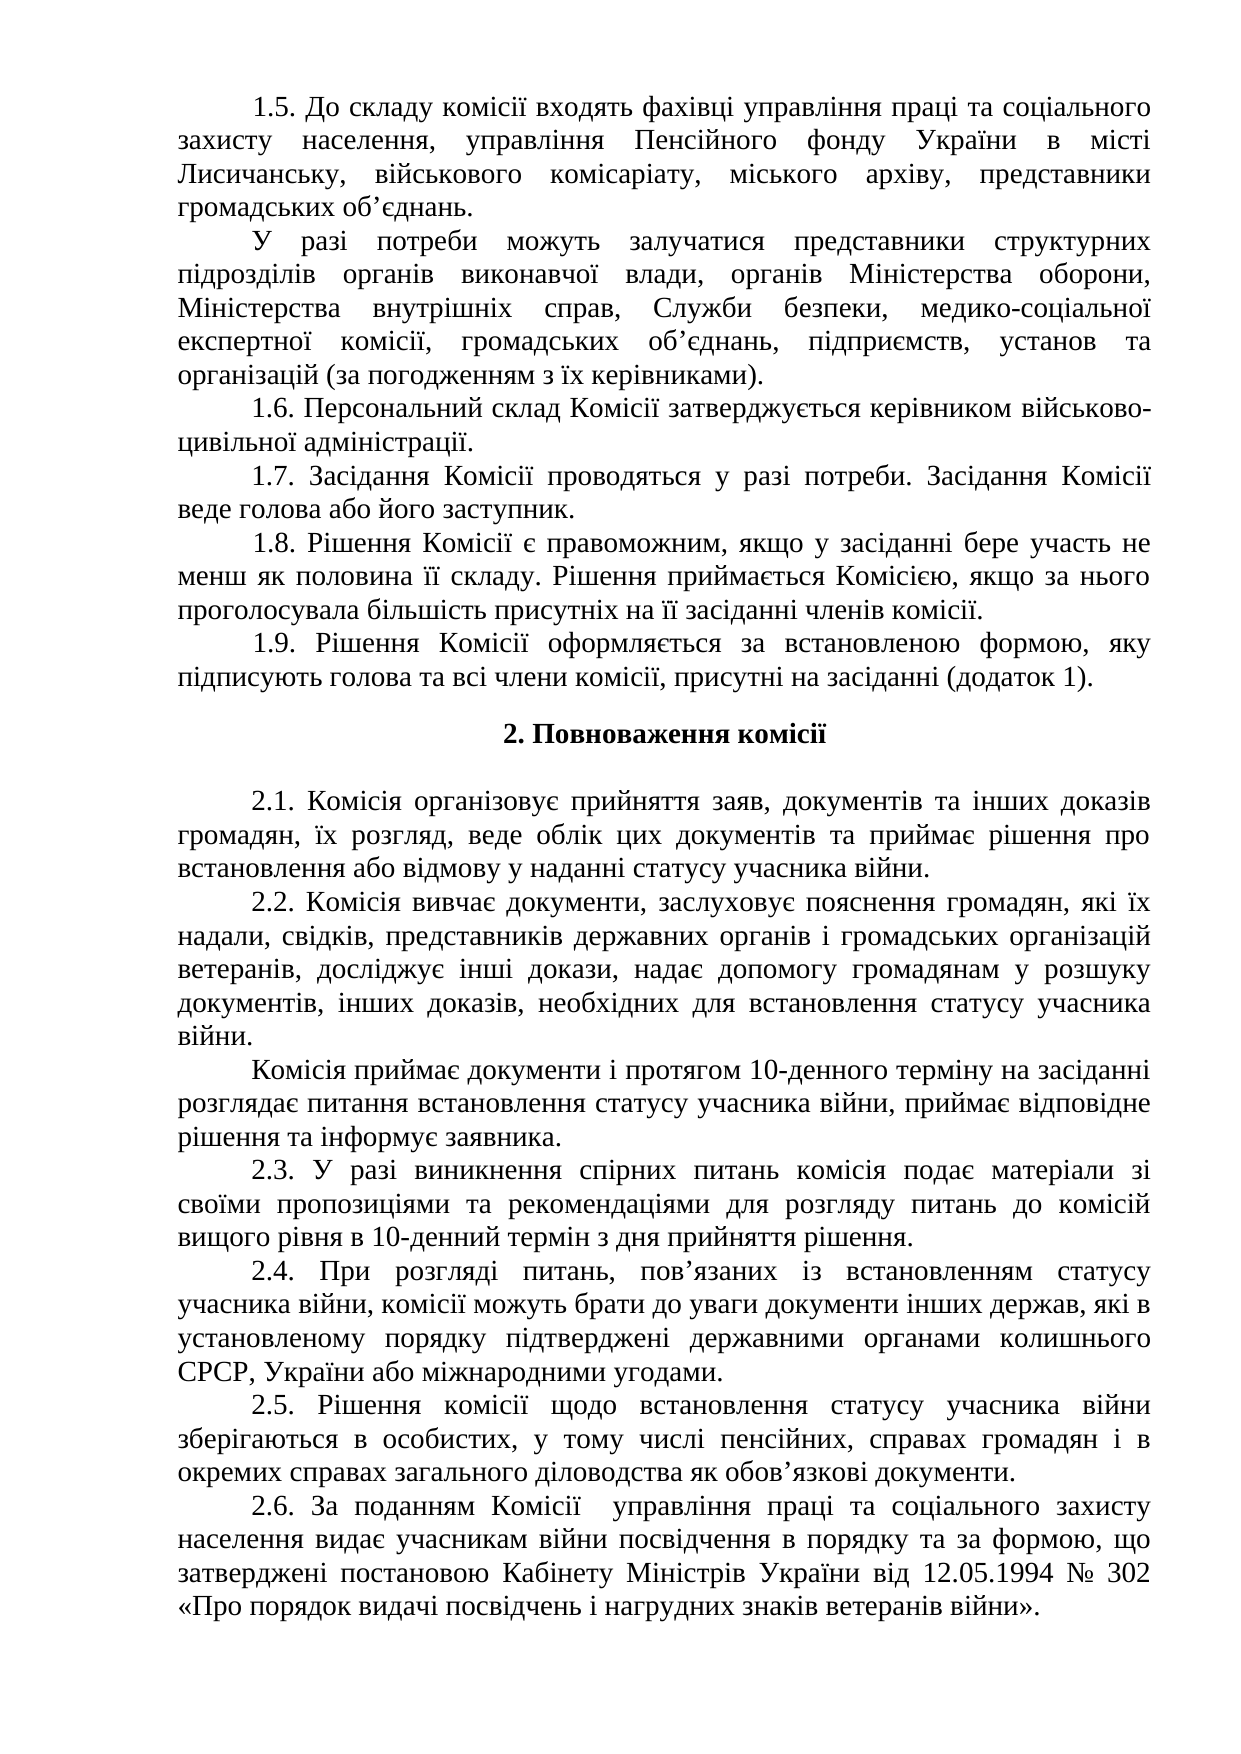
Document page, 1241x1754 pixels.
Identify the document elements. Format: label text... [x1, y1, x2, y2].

text У разі потреби можуть залучатися представники структурних підрозділів органів виконавчої влади, органів Міністерства оборони, Міністерства внутрішніх справ, Служби безпеки, медико-соціальної експертної комісії, громадських об’єднань, підприємств, установ та організацій (за погодженням з їх керівниками). [177, 223, 1152, 391]
text 2.1. Комісія організовує прийняття заяв, документів та інших доказів громадян, їх розгляд, веде облік цих документів та приймає рішення про встановлення або відмову у наданні статусу учасника війни. [177, 783, 1152, 884]
text 2.2. Комісія вивчає документи, заслуховує пояснення громадян, які їх надали, свідків, представників державних органів і громадських організацій ветеранів, досліджує інші докази, надає допомогу громадянам у розшуку документів, інших доказів, необхідних для встановлення статусу учасника війни. [177, 884, 1152, 1052]
text 1.8. Рішення Комісії є правоможним, якщо у засіданні бере участь не менш як половина її складу. Рішення приймається Комісією, якщо за нього проголосувала більшість присутніх на її засіданні членів комісії. [177, 525, 1152, 625]
text 1.5. До складу комісії входять фахівці управління праці та соціального захисту населення, управління Пенсійного фонду України в місті Лисичанську, військового комісаріату, міського архіву, представники громадських об’єднань. [177, 89, 1152, 223]
text 1.6. Персональний склад Комісії затверджується керівником військово-цивільної адміністрації. [177, 391, 1152, 458]
text 2.3. У разі виникнення спірних питань комісія подає матеріали зі своїми пропозиціями та рекомендаціями для розгляду питань до комісій вищого рівня в 10-денний термін з дня прийняття рішення. [177, 1152, 1152, 1253]
text 2.4. При розгляді питань, пов’язаних із встановленням статусу учасника війни, комісії можуть брати до уваги документи інших держав, які в установленому порядку підтверджені державними органами колишнього СРСР, України або міжнародними угодами. [177, 1253, 1152, 1387]
text 1.7. Засідання Комісії проводяться у разі потреби. Засідання Комісії веде голова або його заступник. [177, 458, 1152, 525]
text Комісія приймає документи і протягом 10-денного терміну на засіданні розглядає питання встановлення статусу учасника війни, приймає відповідне рішення та інформує заявника. [177, 1052, 1152, 1152]
text 2.5. Рішення комісії щодо встановлення статусу учасника війни зберігаються в особистих, у тому числі пенсійних, справах громадян і в окремих справах загального діловодства як обов’язкові документи. [177, 1387, 1152, 1488]
text 2. Повноваження комісії [177, 716, 1152, 750]
text 2.6. За поданням Комісії управління праці та соціального захисту населення видає учасникам війни посвідчення в порядку та за формою, що затверджені постановою Кабінету Міністрів України від 12.05.1994 № 302 «Про порядок видачі посвідчень і нагрудних знаків ветеранів війни». [177, 1488, 1152, 1622]
text 1.9. Рішення Комісії оформляється за встановленою формою, яку підписують голова та всі члени комісії, присутні на засіданні (додаток 1). [177, 625, 1152, 692]
